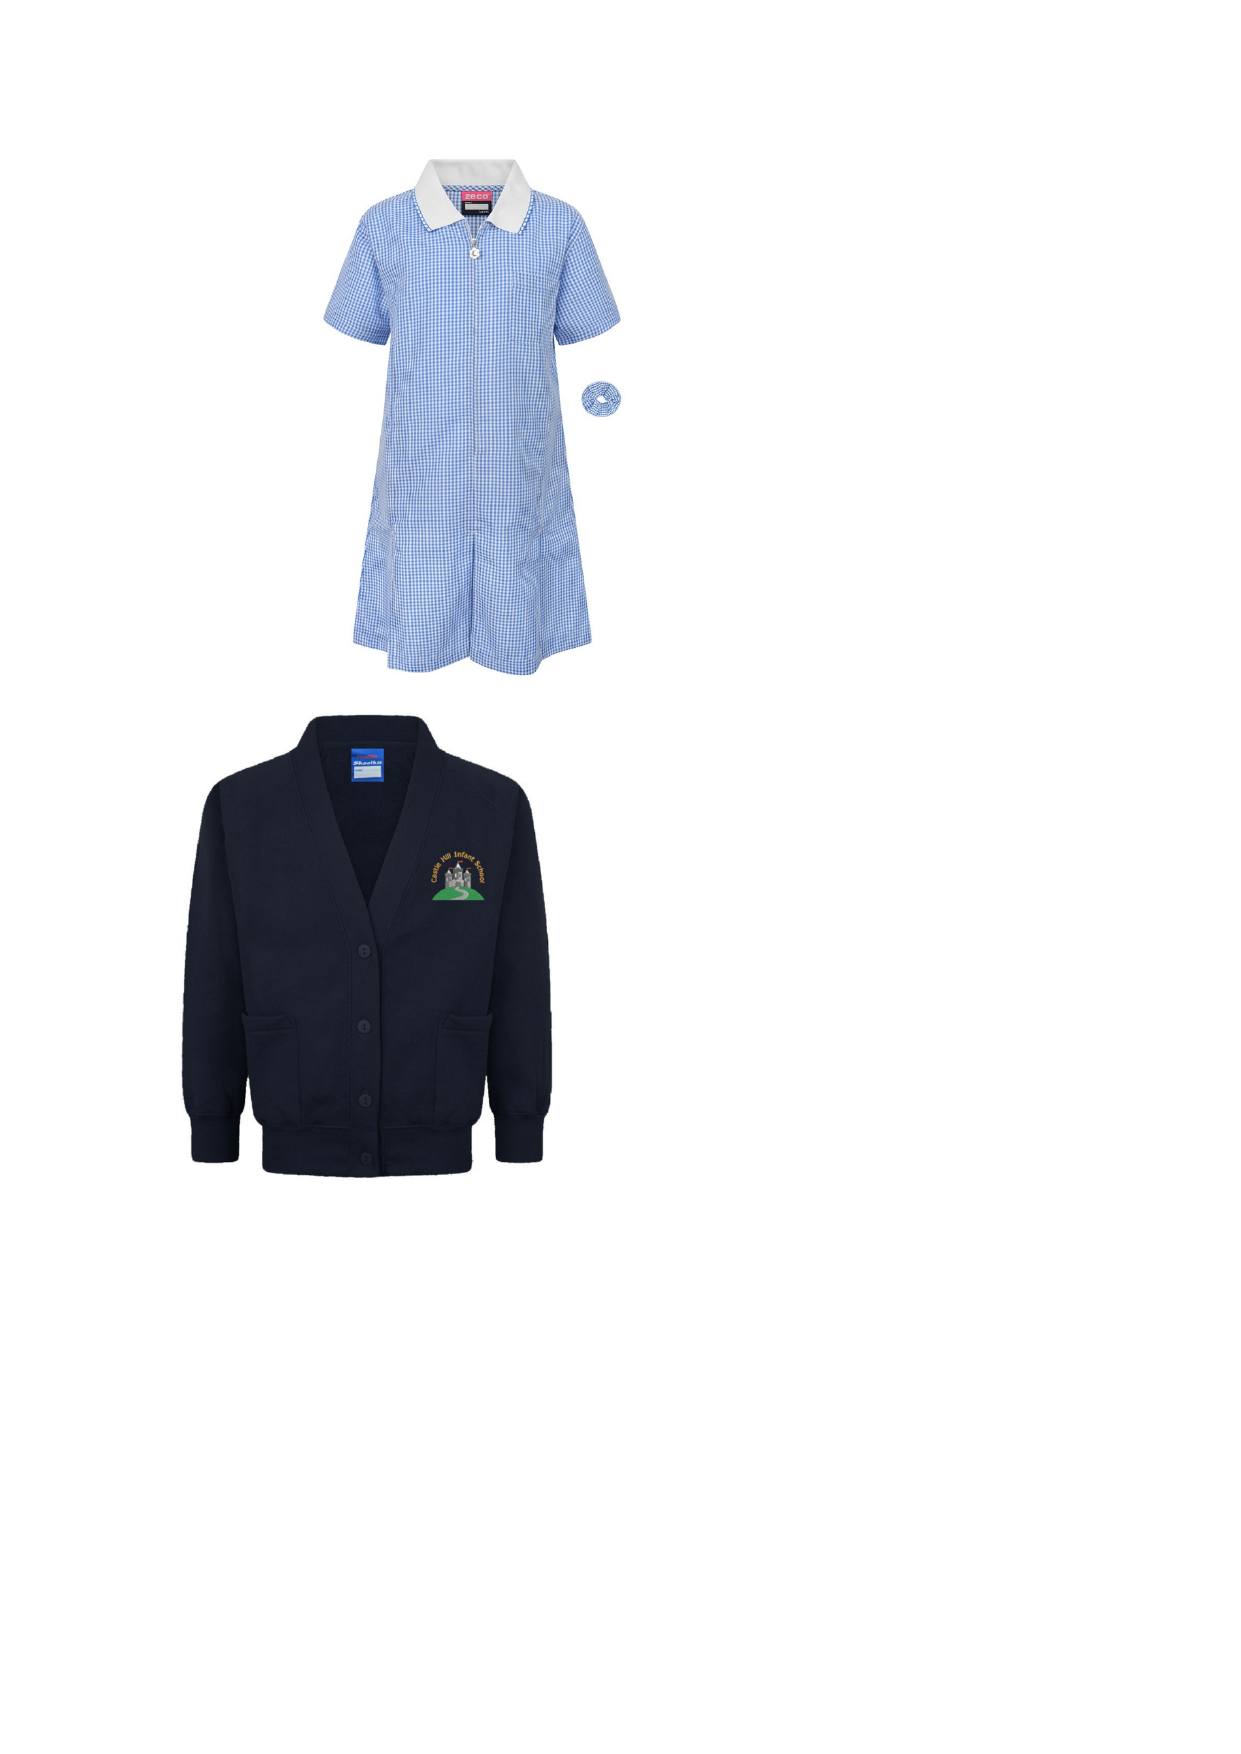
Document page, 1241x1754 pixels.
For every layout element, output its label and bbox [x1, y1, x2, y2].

picture [150, 150, 735, 1188]
